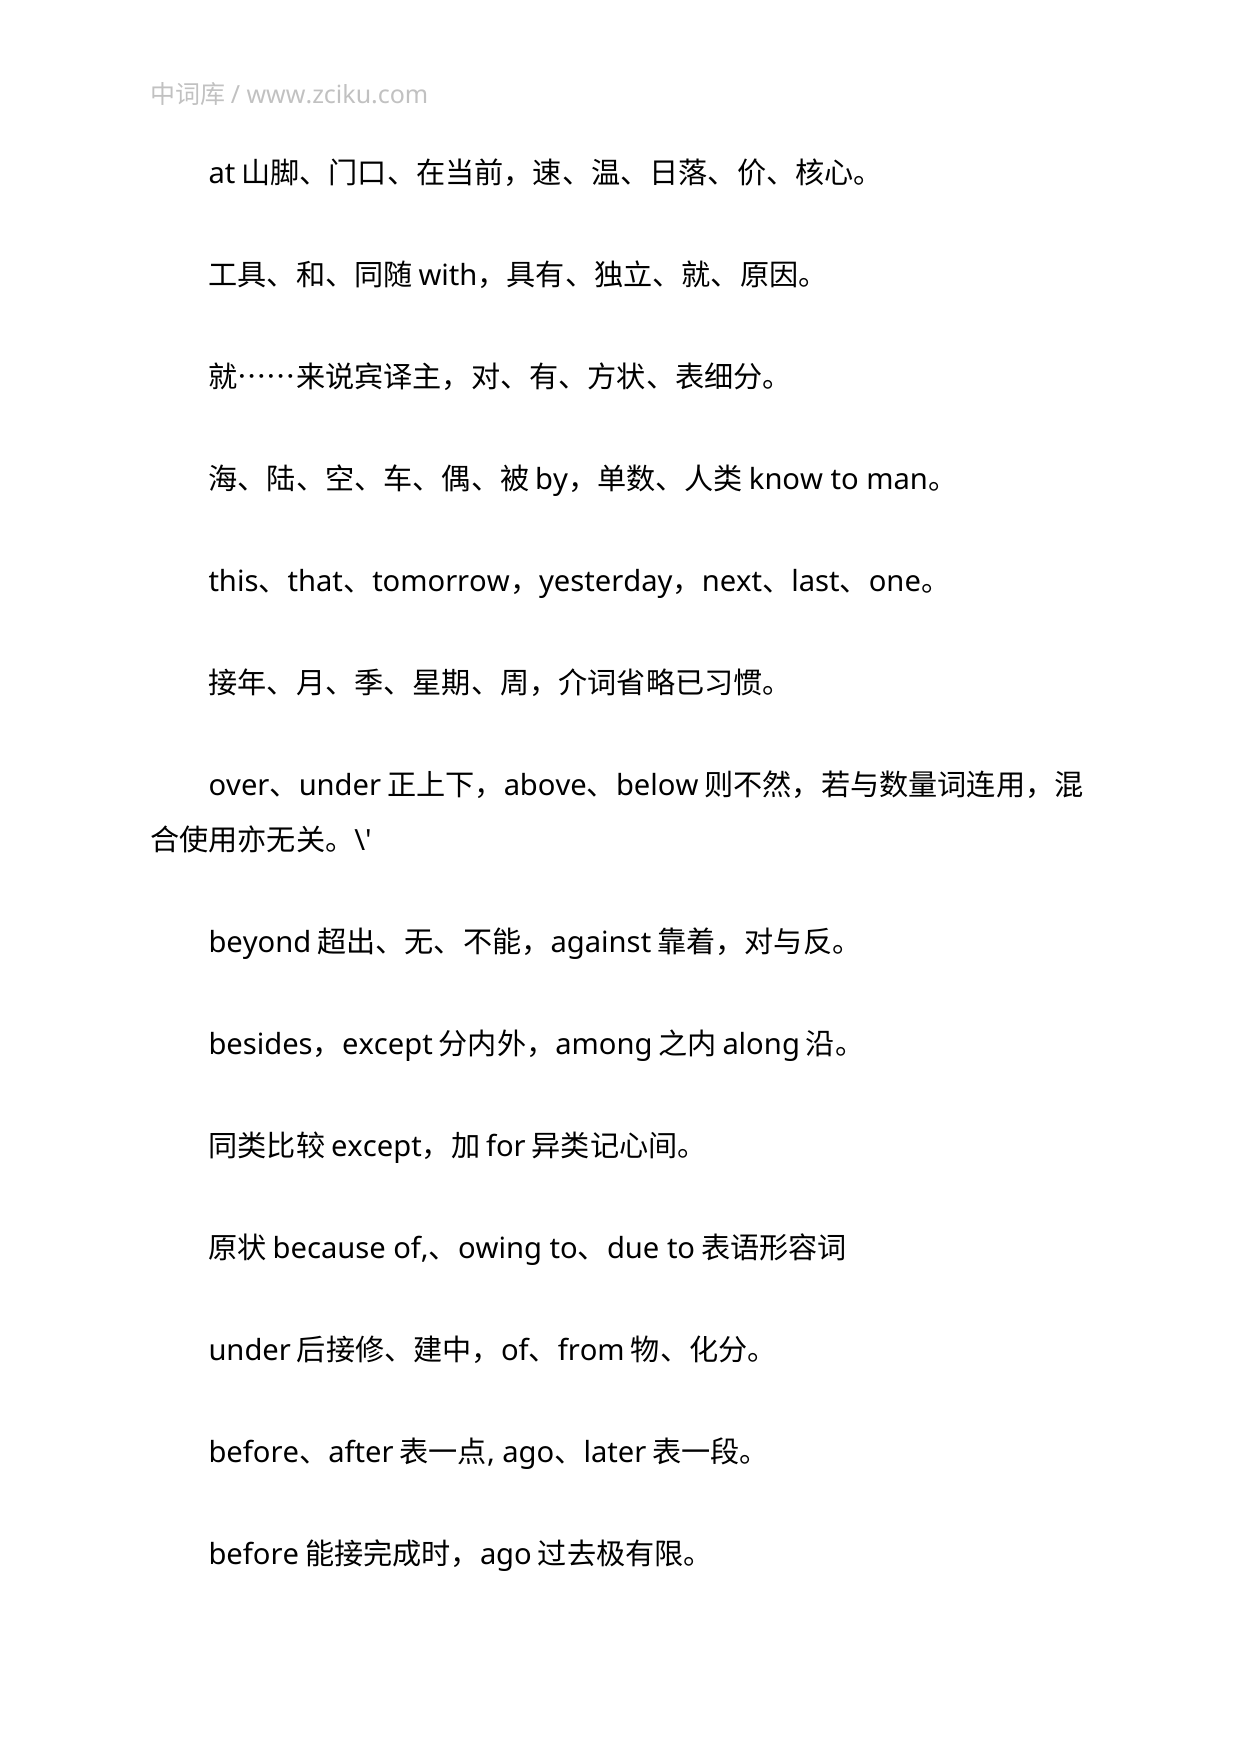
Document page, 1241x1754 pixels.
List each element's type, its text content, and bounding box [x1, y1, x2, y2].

text this、that、tomorrow，yesterday，next、last、one。 [150, 558, 1090, 600]
text at山脚、门口、在当前，速、温、日落、价、核心。 [150, 150, 1090, 192]
text 同类比较except，加for异类记心间。 [150, 1122, 1090, 1165]
text before、after表一点, ago、later表一段。 [150, 1428, 1090, 1471]
text 工具、和、同随with，具有、独立、就、原因。 [150, 252, 1090, 294]
text 接年、月、季、星期、周，介词省略已习惯。 [150, 660, 1090, 702]
text under后接修、建中，of、from物、化分。 [150, 1326, 1090, 1369]
text over、under正上下，above、below则不然，若与数量词连用，混合使用亦无关。\' [150, 761, 1090, 859]
text besides，except分内外，among之内along沿。 [150, 1020, 1090, 1063]
text 就……来说宾译主，对、有、方状、表细分。 [150, 354, 1090, 396]
text 原状because of,、owing to、due to表语形容词 [150, 1224, 1090, 1267]
text beyond超出、无、不能，against靠着，对与反。 [150, 918, 1090, 961]
text 海、陆、空、车、偶、被by，单数、人类know to man。 [150, 456, 1090, 498]
text before能接完成时，ago过去极有限。 [150, 1530, 1090, 1573]
